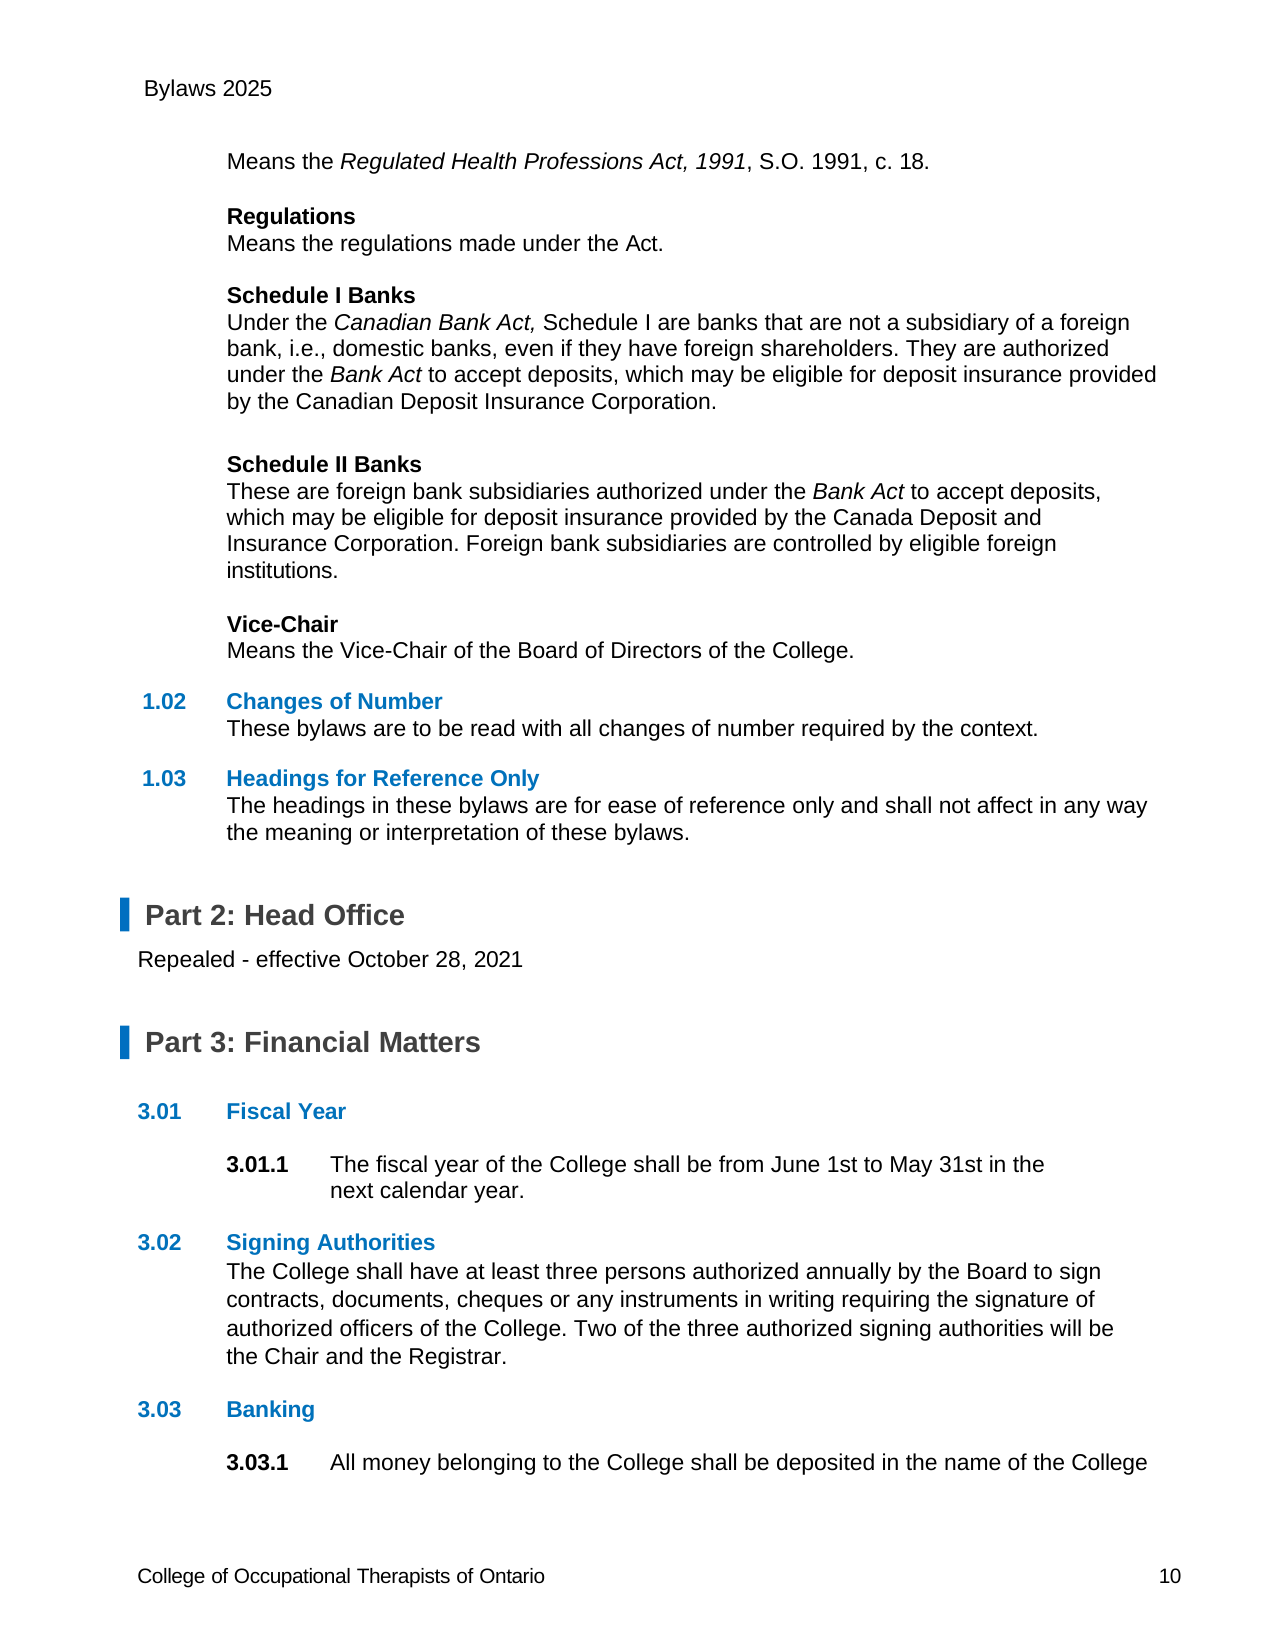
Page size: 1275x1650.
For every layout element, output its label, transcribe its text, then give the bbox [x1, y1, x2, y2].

subtitle Part 3: Financial Matters [145, 1025, 1187, 1059]
text The headings in these bylaws are for ease of reference only and shall not affect in any way the meaning or interpretation of these bylaws. [226, 792, 1162, 845]
text Repealed - effective October 28, 2021 [137, 946, 1187, 973]
list All money belonging to the College shall be deposited in the name of the College [226, 1449, 1187, 1475]
subtitle Schedule II Banks [227, 451, 1187, 478]
text Under the Canadian Bank Act, Schedule I are banks that are not a subsidiary of a foreign bank, i.e., domestic banks, even if they have foreign shareholders. They are authorized under the Bank Act to accept deposits, which may be eligible for deposit insurance provided by the Canadian Deposit Insurance Corporation. [227, 309, 1162, 414]
subtitle Banking [137, 1396, 1187, 1422]
text Means the regulations made under the Act. [227, 230, 1187, 256]
subtitle Changes of Number [142, 688, 1187, 714]
subtitle Headings for Reference Only [142, 766, 1187, 792]
subtitle Part 2: Head Office [145, 898, 1187, 931]
subtitle Schedule I Banks [227, 282, 1187, 309]
list The fiscal year of the College shall be from June 1st to May 31st in the next calendar year. [226, 1151, 1084, 1203]
subtitle Signing Authorities [137, 1228, 1187, 1255]
text The College shall have at least three persons authorized annually by the Board to sign contracts, documents, cheques or any instruments in writing requiring the signature of authorized officers of the College. Two of the three authorized signing authorities will be the Chair and the Registrar. [226, 1258, 1129, 1369]
text Means the Vice-Chair of the Board of Directors of the College. [227, 637, 1187, 663]
text These bylaws are to be read with all changes of number required by the context. [226, 715, 1187, 741]
text These are foreign bank subsidiaries authorized under the Bank Act to accept deposits, which may be eligible for deposit insurance provided by the Canada Deposit and Insurance Corporation. Foreign bank subsidiaries are controlled by eligible foreign institutions. [226, 478, 1129, 583]
subtitle Vice-Chair [227, 611, 1187, 637]
subtitle Regulations [227, 203, 1187, 229]
subtitle Fiscal Year [137, 1098, 1187, 1124]
text Means the Regulated Health Professions Act, 1991, S.O. 1991, c. 18. [227, 148, 1187, 174]
